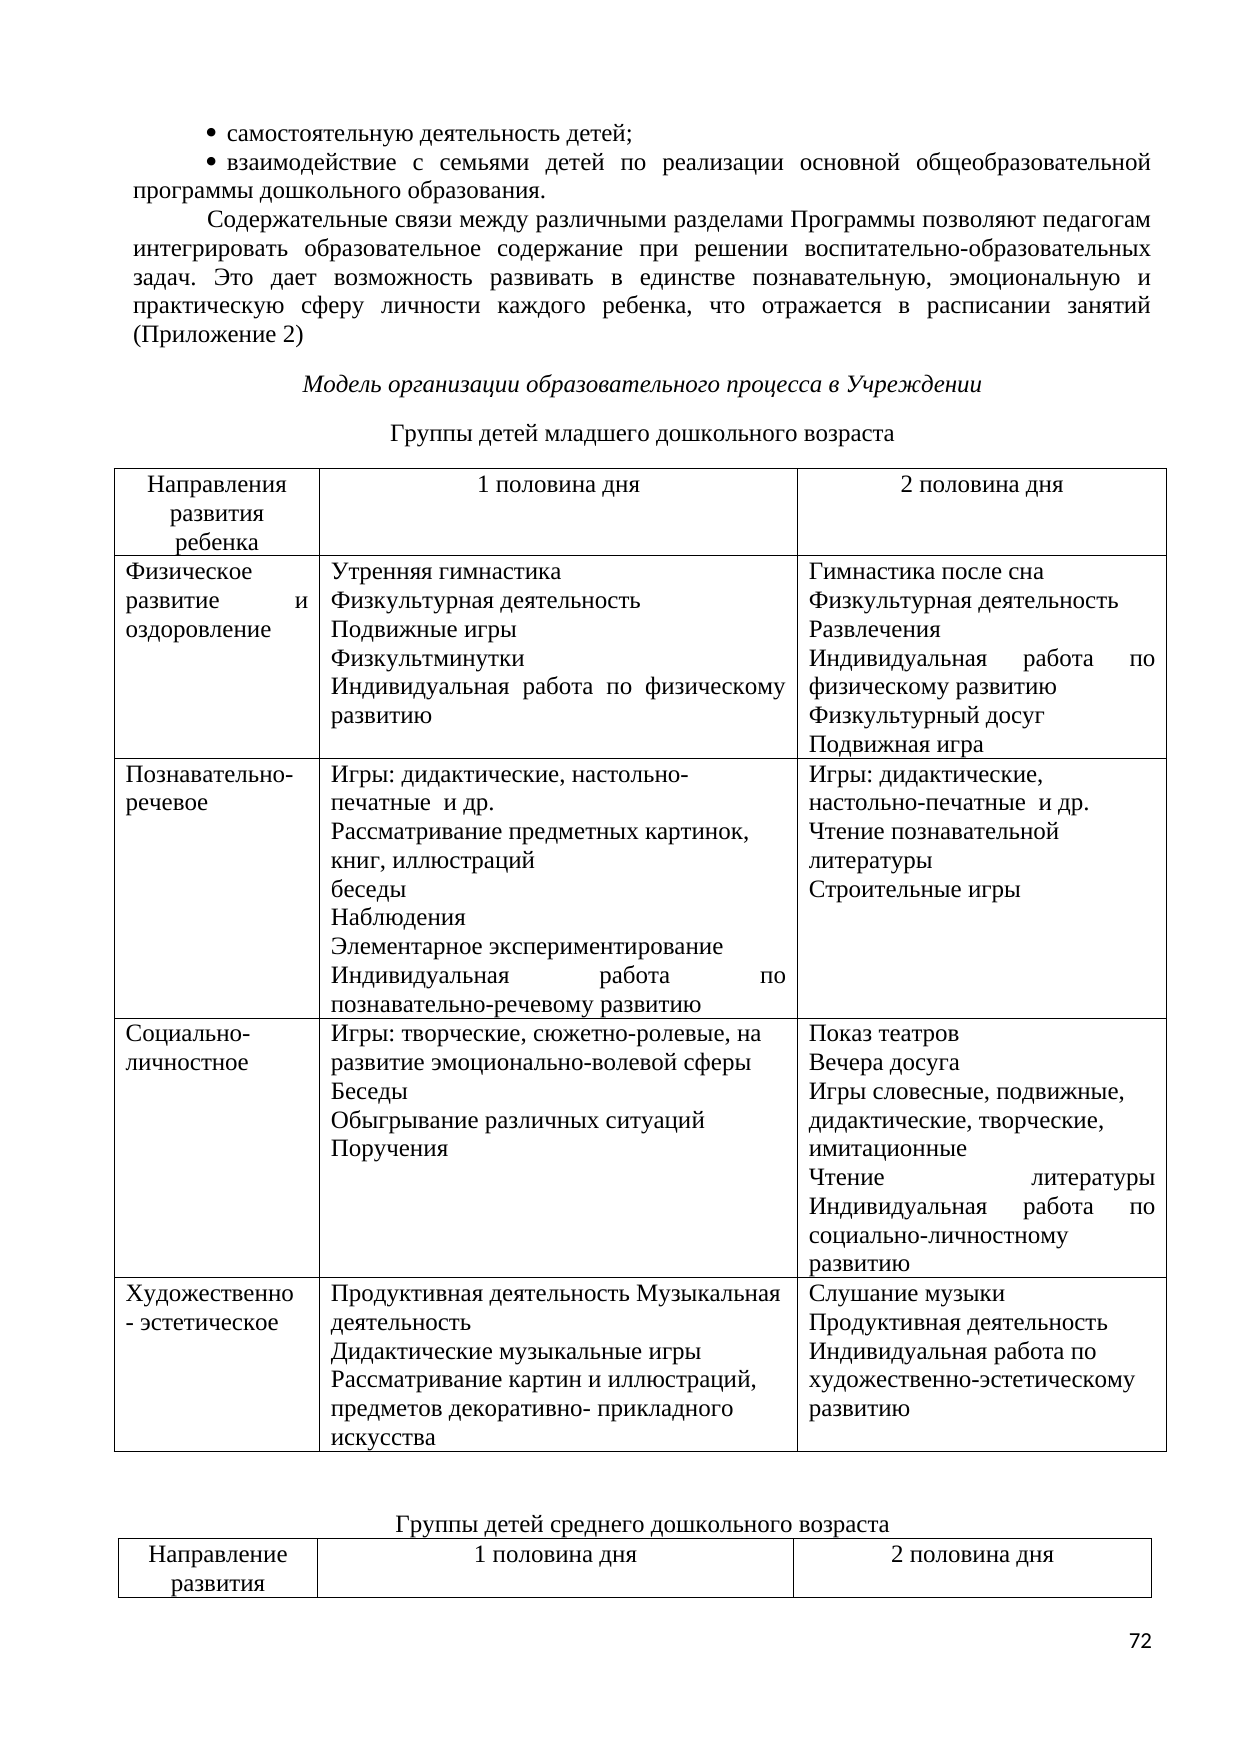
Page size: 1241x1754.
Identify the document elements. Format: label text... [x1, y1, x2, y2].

table_cell Игры: творческие, сюжетно-ролевые, на развитие эмоционально-волевой сферы Беседы Обыгрывание различных ситуаций Поручения [320, 1019, 797, 1277]
table_cell Социально-личностное [115, 1019, 319, 1277]
table_cell Продуктивная деятельность Музыкальная деятельность Дидактические музыкальные игры Рассматривание картин и иллюстраций, предметов декоративно- прикладного искусства [320, 1278, 797, 1451]
table_header 1 половина дня [320, 469, 797, 555]
text Модель организации образовательного процесса в Учреждении [133, 369, 1152, 398]
table_cell Гимнастика после сна Физкультурная деятельность Развлечения Индивидуальная работа по физическому развитию Физкультурный досуг Подвижная игра [798, 556, 1166, 758]
table_cell Утренняя гимнастика Физкультурная деятельность Подвижные игры Физкультминутки Индивидуальная работа по физическому развитию [320, 556, 797, 758]
table_header 2 половина дня [794, 1539, 1151, 1597]
table_cell Познавательно-речевое [115, 759, 319, 1017]
text Группы детей среднего дошкольного возраста [133, 1509, 1152, 1538]
table_cell Слушание музыки Продуктивная деятельность Индивидуальная работа по художественно-эстетическому развитию [798, 1278, 1166, 1451]
list самостоятельную деятельность детей; [133, 118, 1152, 147]
list взаимодействие с семьями детей по реализации основной общеобразовательной программы дошкольного образования. [133, 147, 1152, 204]
table_header 2 половина дня [798, 469, 1166, 555]
table_header Направления развития ребенка [115, 469, 319, 555]
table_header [119, 1539, 317, 1597]
table_cell Физическое развитие и оздоровление [115, 556, 319, 758]
table_cell Показ театров Вечера досуга Игры словесные, подвижные, дидактические, творческие, имитационные Чтение литературы Индивидуальная работа по социально-личностному развитию [798, 1019, 1166, 1277]
text Группы детей младшего дошкольного возраста [133, 418, 1152, 447]
table_header 1 половина дня [318, 1539, 793, 1597]
text Содержательные связи между различными разделами Программы позволяют педагогам интегрировать образовательное содержание при решении воспитательно-образовательных задач. Это дает возможность развивать в единстве познавательную, эмоциональную и практическую сферу личности каждого ребенка, что отражается в расписании занятий (Приложение 2) [133, 204, 1152, 348]
table_cell Игры: дидактические, настольно-печатные и др. Чтение познавательной литературы Строительные игры [798, 759, 1166, 1017]
table_cell Художественно - эстетическое [115, 1278, 319, 1451]
table_cell Игры: дидактические, настольно-печатные и др. Рассматривание предметных картинок, книг, иллюстраций беседы Наблюдения Элементарное экспериментирование Индивидуальная работа по познавательно-речевому развитию [320, 759, 797, 1017]
